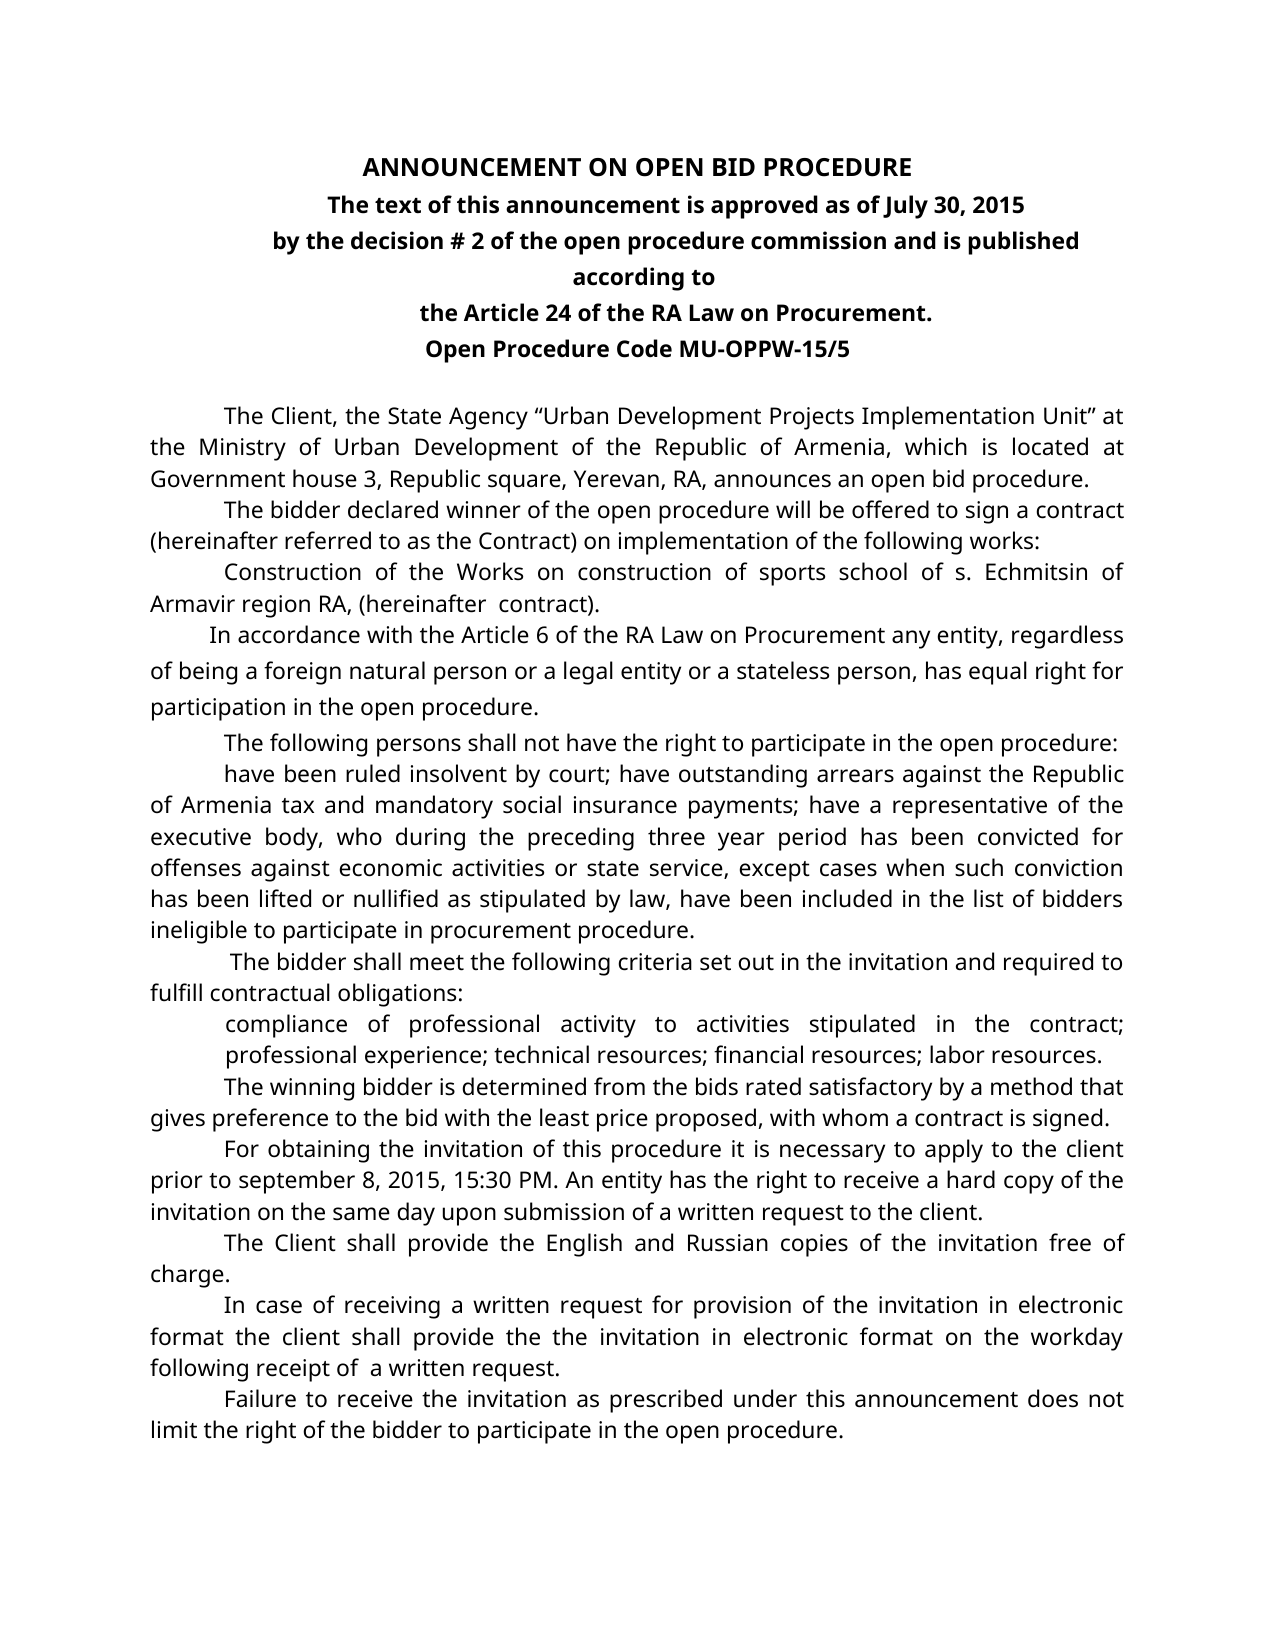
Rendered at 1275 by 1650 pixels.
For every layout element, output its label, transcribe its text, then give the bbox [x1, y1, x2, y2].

text For obtaining the invitation of this procedure it is necessary to apply to the client prior to september 8, 2015, 15:30 PM. An entity has the right to receive a hard copy of the invitation on the same day upon submission of a written request to the client. [150, 1133, 1125, 1227]
text In case of receiving a written request for provision of the invitation in electronic format the client shall provide the the invitation in electronic format on the workday following receipt of a written request. [150, 1289, 1125, 1383]
text the Article 24 of the RA Law on Procurement. [162, 297, 1125, 328]
text The following persons shall not have the right to participate in the open procedure: [150, 727, 1125, 758]
text Failure to receive the invitation as prescribed under this announcement does not limit the right of the bidder to participate in the open procedure. [150, 1383, 1125, 1445]
text The bidder declared winner of the open procedure will be offered to sign a contract (hereinafter referred to as the Contract) on implementation of the following works: [150, 494, 1125, 556]
text by the decision # 2 of the open procedure commission and is published according to [162, 225, 1125, 292]
text compliance of professional activity to activities stipulated in the contract; professional experience; technical resources; financial resources; labor resources. [225, 1008, 1125, 1070]
text The Client shall provide the English and Russian copies of the invitation free of charge. [150, 1227, 1125, 1289]
text The bidder shall meet the following criteria set out in the invitation and required to fulfill contractual obligations: [150, 945, 1125, 1008]
text Construction of the Works on construction of sports school of s. Echmitsin of Armavir region RA, (hereinafter contract). [150, 556, 1125, 619]
text The Client, the State Agency “Urban Development Projects Implementation Unit” at the Ministry of Urban Development of the Republic of Armenia, which is located at Government house 3, Republic square, Yerevan, RA, announces an open bid procedure. [150, 400, 1125, 494]
text ANNOUNCEMENT ON OPEN BID PROCEDURE [150, 150, 1125, 184]
text In accordance with the Article 6 of the RA Law on Procurement any entity, regardless of being a foreign natural person or a legal entity or a stateless person, has equal right for participation in the open procedure. [150, 619, 1125, 722]
text Open Procedure Code MU-OPPW-15/5 [150, 333, 1125, 364]
text The text of this announcement is approved as of July 30, 2015 [162, 189, 1125, 220]
text The winning bidder is determined from the bids rated satisfactory by a method that gives preference to the bid with the least price proposed, with whom a contract is signed. [150, 1070, 1125, 1133]
text have been ruled insolvent by court; have outstanding arrears against the Republic of Armenia tax and mandatory social insurance payments; have a representative of the executive body, who during the preceding three year period has been convicted for offenses against economic activities or state service, except cases when such conviction has been lifted or nullified as stipulated by law, have been included in the list of bidders ineligible to participate in procurement procedure. [150, 758, 1125, 945]
